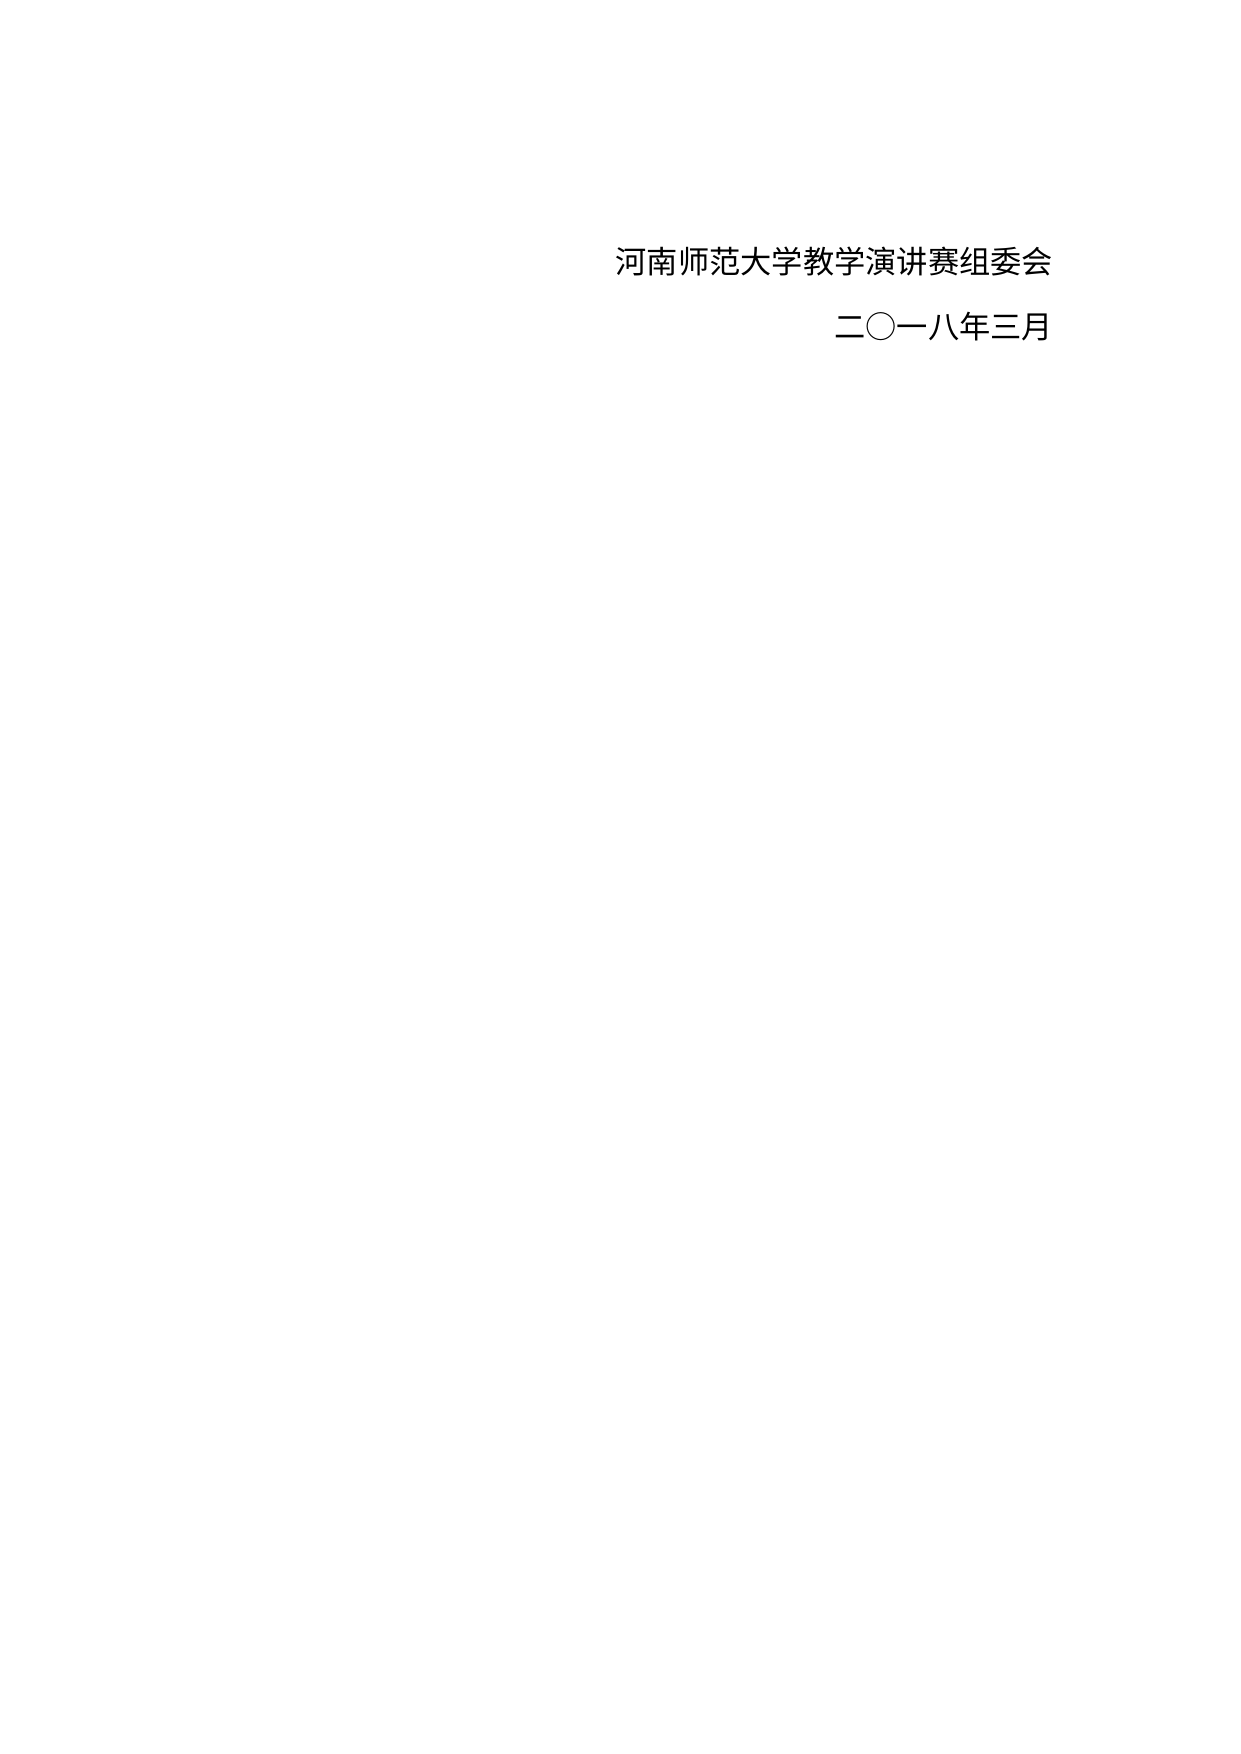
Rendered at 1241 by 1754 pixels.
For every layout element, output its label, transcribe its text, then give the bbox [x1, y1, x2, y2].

text 河南师范大学教学演讲赛组委会 [187, 227, 1053, 292]
text 二○一八年三月 [187, 292, 1053, 357]
